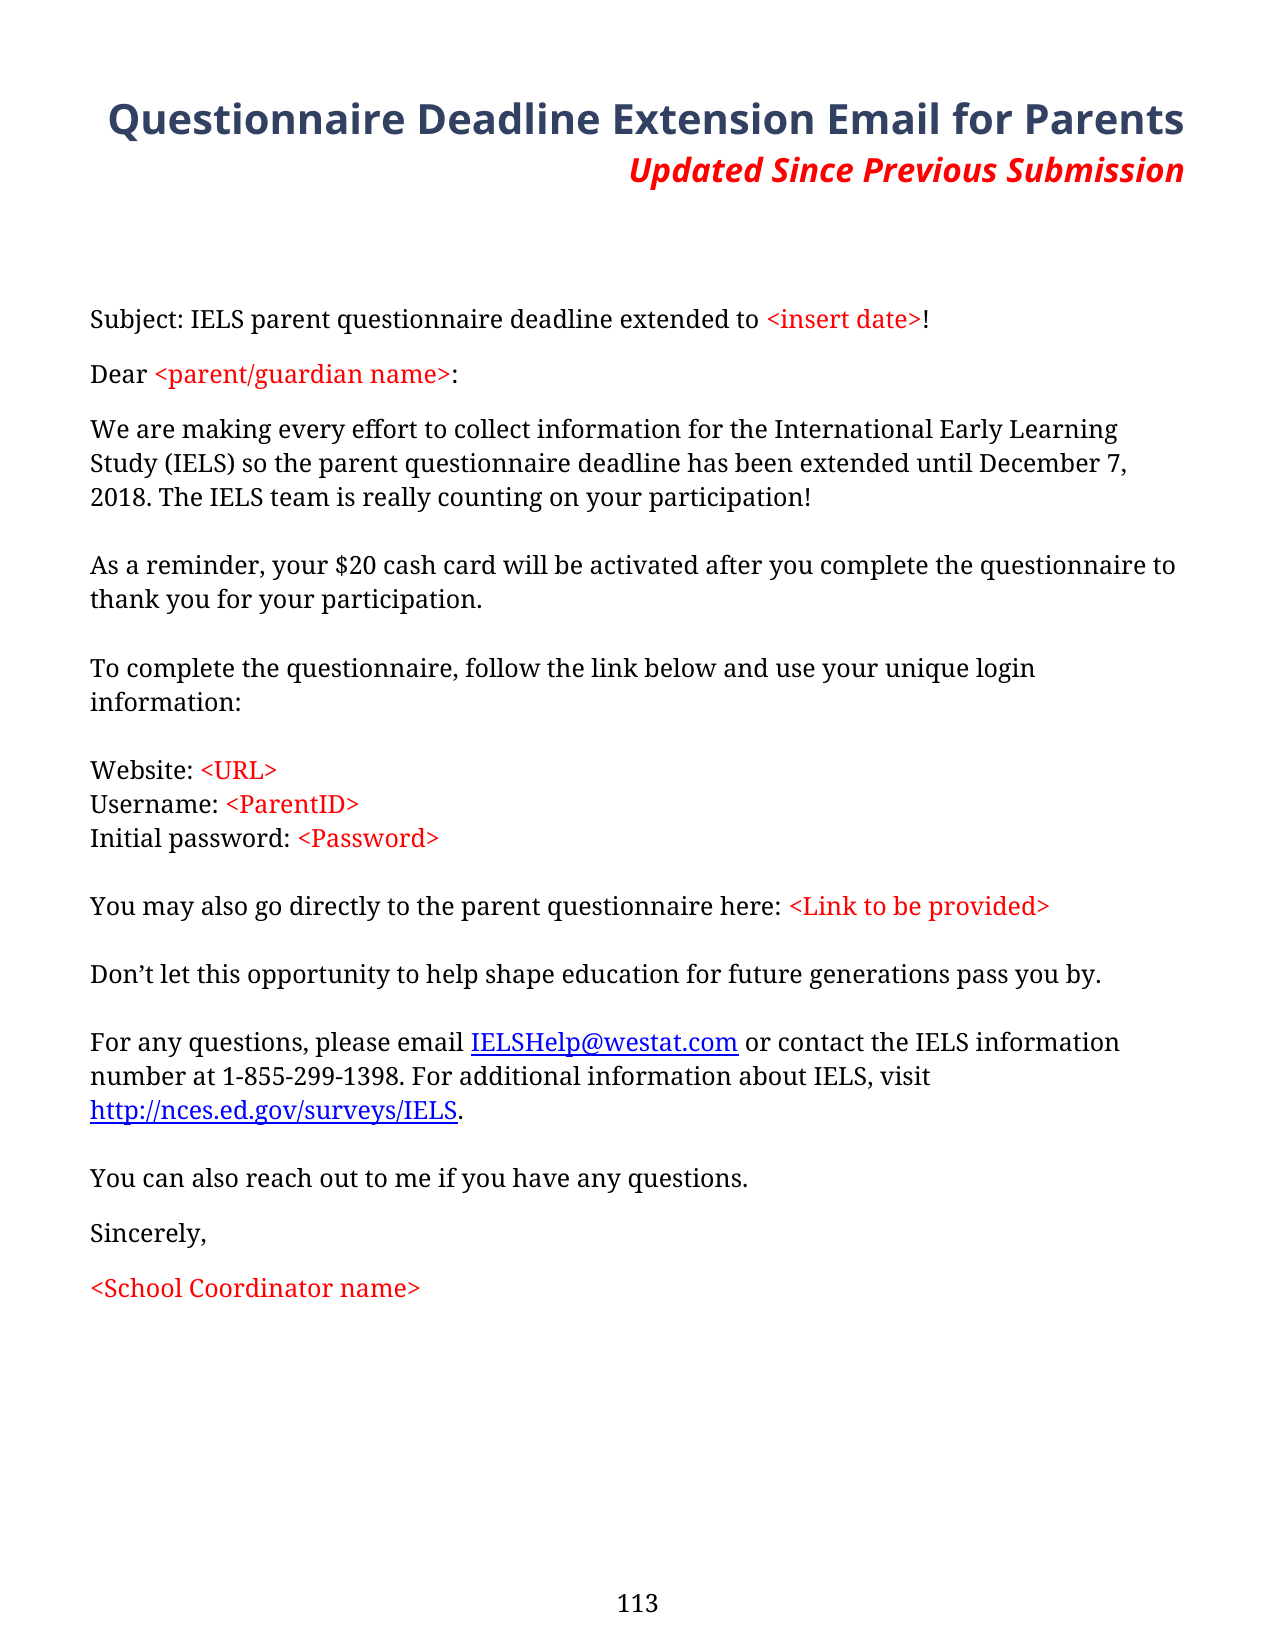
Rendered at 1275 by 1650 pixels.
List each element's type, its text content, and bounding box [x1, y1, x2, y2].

text Dear <parent/guardian name>: [90, 357, 1185, 391]
text You can also reach out to me if you have any questions. [90, 1161, 1185, 1195]
subtitle Updated Since Previous Submission [90, 147, 1185, 192]
subtitle Questionnaire Deadline Extension Email for Parents [90, 90, 1185, 147]
text To complete the questionnaire, follow the link below and use your unique login information: [90, 650, 1185, 718]
text Username: <ParentID> [90, 786, 1185, 821]
text Don’t let this opportunity to help shape education for future generations pass you by. [90, 957, 1185, 991]
text As a reminder, your $20 cash card will be activated after you complete the questionnaire to thank you for your participation. [90, 548, 1185, 616]
text For any questions, please email IELSHelp@westat.com or contact the IELS information number at 1-855-299-1398. For additional information about IELS, visit http://nces.ed.gov/surveys/IELS. [90, 1025, 1185, 1127]
text Sincerely, [90, 1216, 1185, 1250]
text We are making every effort to collect information for the International Early Learning Study (IELS) so the parent questionnaire deadline has been extended until December 7, 2018. The IELS team is really counting on your participation! [90, 412, 1185, 514]
text Website: <URL> [90, 752, 1185, 786]
text Initial password: <Password> [90, 821, 1185, 854]
text Subject: IELS parent questionnaire deadline extended to <insert date>! [90, 302, 1185, 336]
text <School Coordinator name> [90, 1271, 1185, 1305]
text You may also go directly to the parent questionnaire here: <Link to be provided> [90, 889, 1185, 923]
